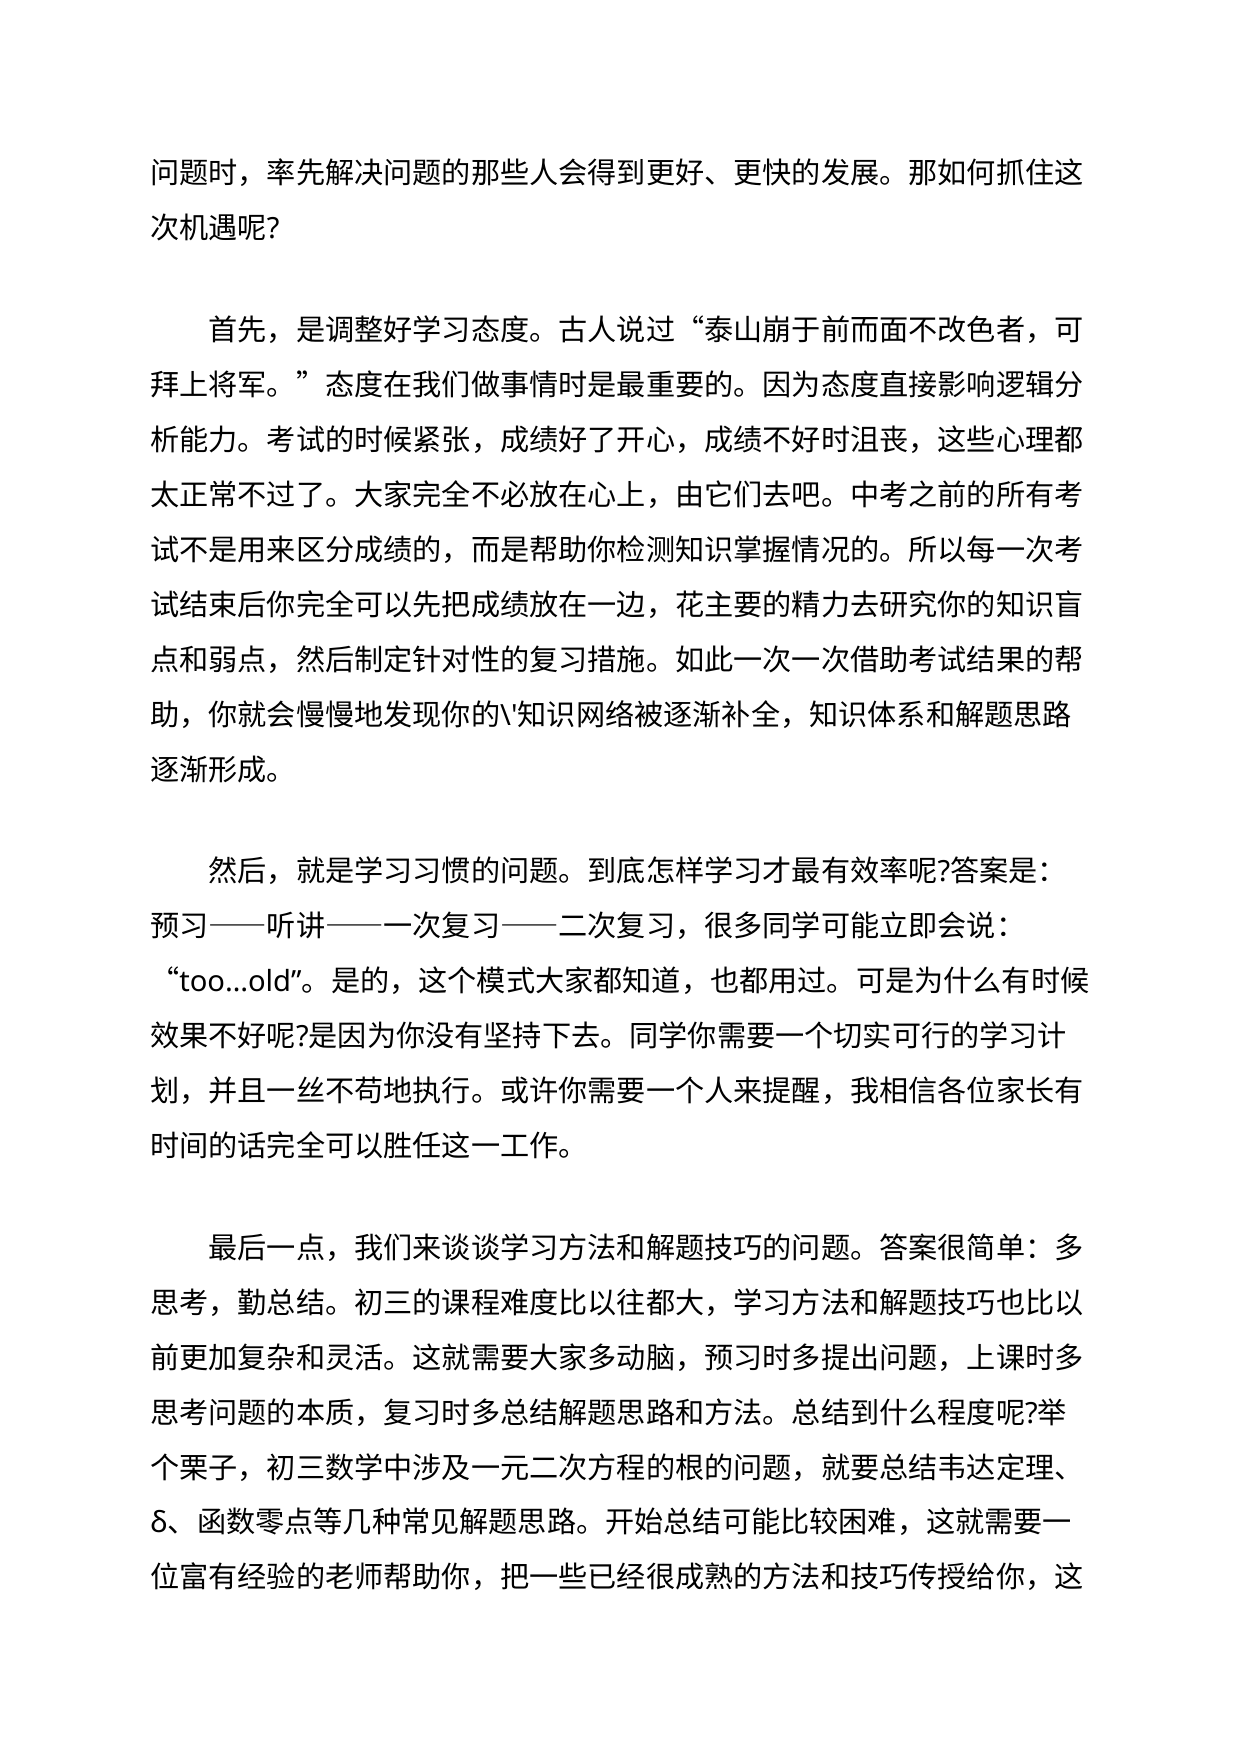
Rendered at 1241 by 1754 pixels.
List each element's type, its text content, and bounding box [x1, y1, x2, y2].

text 首先，是调整好学习态度。古人说过“泰山崩于前而面不改色者，可拜上将军。”态度在我们做事情时是最重要的。因为态度直接影响逻辑分析能力。考试的时候紧张，成绩好了开心，成绩不好时沮丧，这些心理都太正常不过了。大家完全不必放在心上，由它们去吧。中考之前的所有考试不是用来区分成绩的，而是帮助你检测知识掌握情况的。所以每一次考试结束后你完全可以先把成绩放在一边，花主要的精力去研究你的知识盲点和弱点，然后制定针对性的复习措施。如此一次一次借助考试结果的帮助，你就会慢慢地发现你的\'知识网络被逐渐补全，知识体系和解题思路逐渐形成。 [150, 307, 1090, 788]
text 然后，就是学习习惯的问题。到底怎样学习才最有效率呢?答案是：预习——听讲——一次复习——二次复习，很多同学可能立即会说：“too…old”。是的，这个模式大家都知道，也都用过。可是为什么有时候效果不好呢?是因为你没有坚持下去。同学你需要一个切实可行的学习计划，并且一丝不苟地执行。或许你需要一个人来提醒，我相信各位家长有时间的话完全可以胜任这一工作。 [150, 848, 1090, 1165]
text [150, 150, 1090, 247]
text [150, 1224, 1090, 1596]
